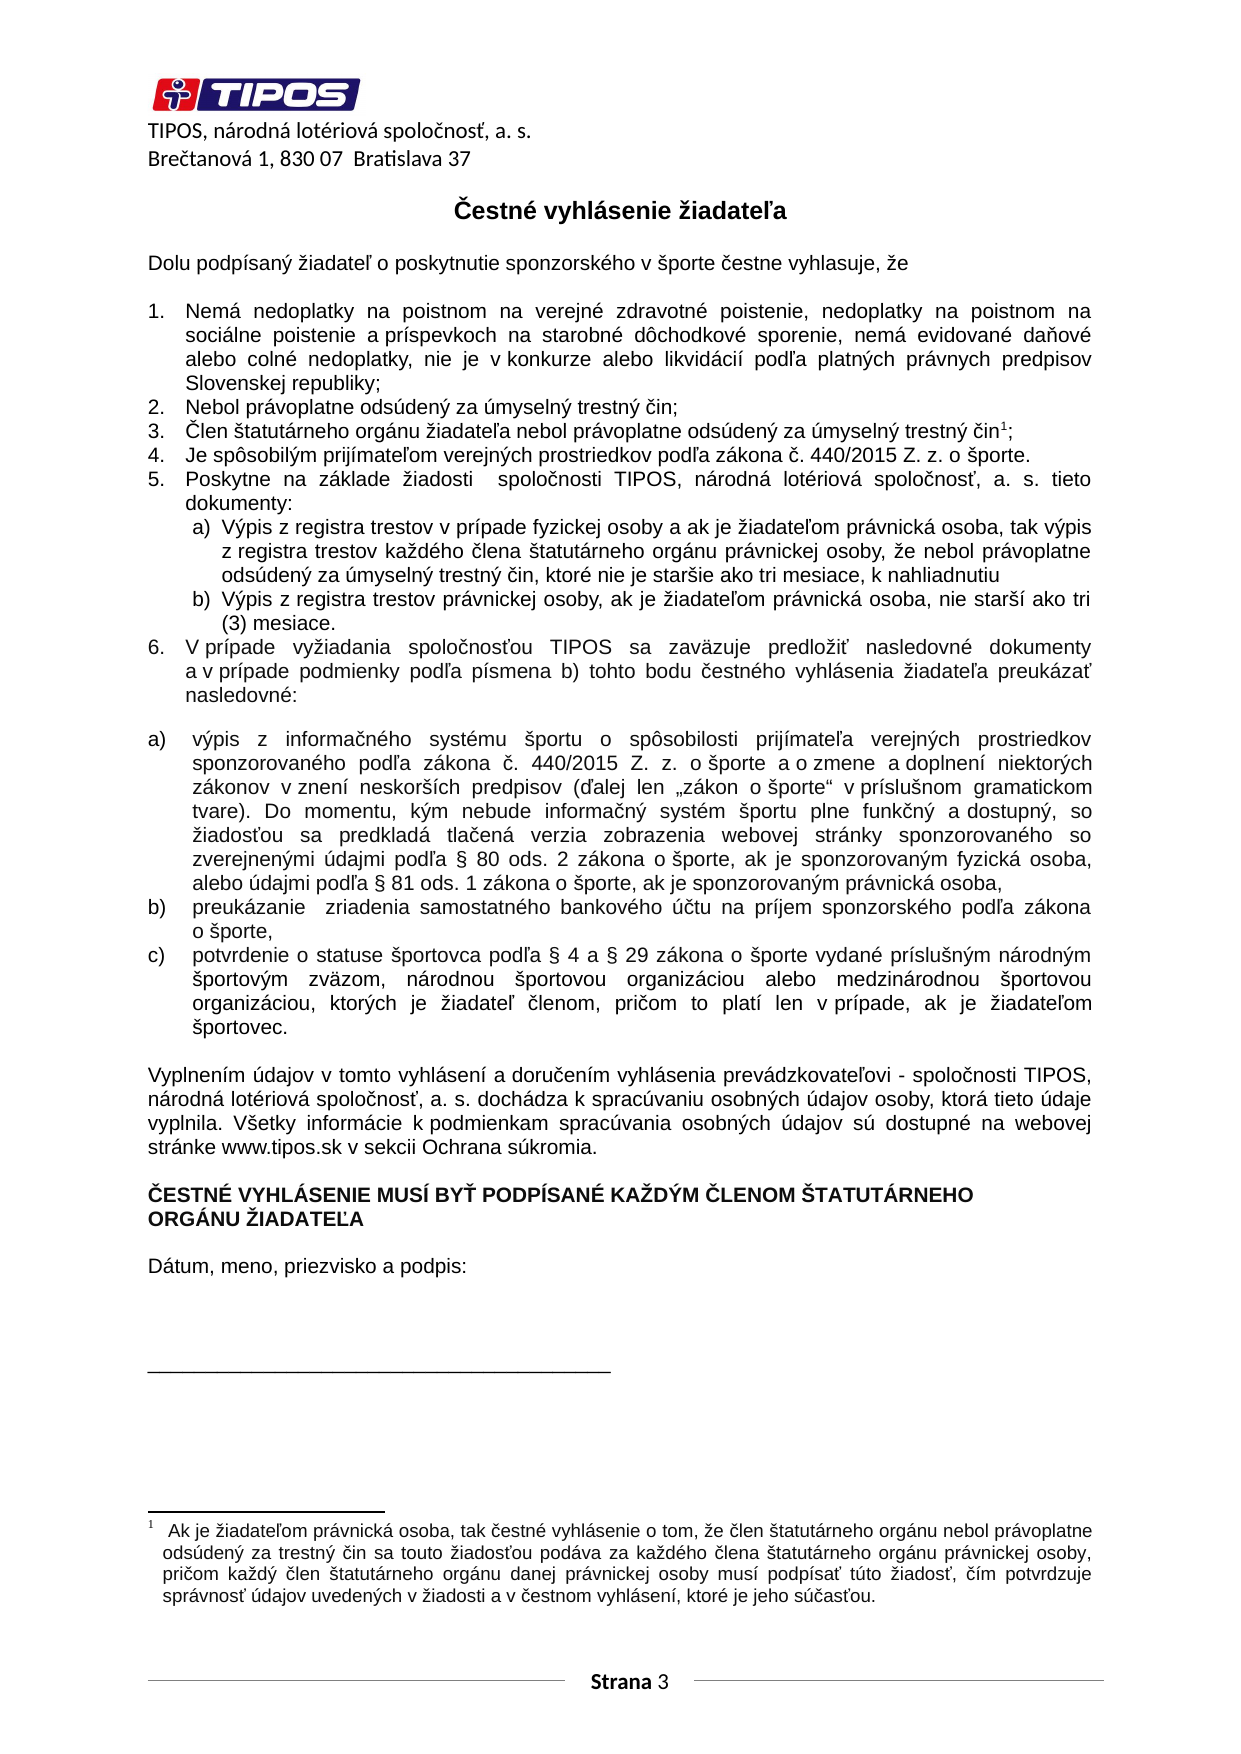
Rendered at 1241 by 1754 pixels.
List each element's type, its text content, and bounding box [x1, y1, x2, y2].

list Je spôsobilým prijímateľom verejných prostriedkov podľa zákona č. 440/2015 Z. z. o športe. [148, 443, 1093, 467]
list Člen štatutárneho orgánu žiadateľa nebol právoplatne odsúdený za úmyselný trestný čin; [148, 419, 1093, 443]
text Vyplnením údajov v tomto vyhlásení a doručením vyhlásenia prevádzkovateľovi - spoločnosti TIPOS, národná lotériová spoločnosť, a. s. dochádza k spracúvaniu osobných údajov osoby, ktorá tieto údaje vyplnila. Všetky informácie k podmienkam spracúvania osobných údajov sú dostupné na webovej stránke www.tipos.sk v sekcii Ochrana súkromia. [148, 1063, 1093, 1158]
text ________________________________________ [148, 1350, 1093, 1374]
text Čestné vyhlásenie žiadateľa [148, 196, 1093, 225]
list výpis z informačného systému športu o spôsobilosti prijímateľa verejných prostriedkov sponzorovaného podľa zákona č. 440/2015 Z. z. o športe a o zmene a doplnení niektorých zákonov v znení neskorších predpisov (ďalej len „zákon o športe“ v príslušnom gramatickom tvare). Do momentu, kým nebude informačný systém športu plne funkčný a dostupný, so žiadosťou sa predkladá tlačená verzia zobrazenia webovej stránky sponzorovaného so zverejnenými údajmi podľa § 80 ods. 2 zákona o športe, ak je sponzorovaným fyzická osoba, alebo údajmi podľa § 81 ods. 1 zákona o športe, ak je sponzorovaným právnická osoba, [148, 727, 1093, 895]
subtitle ORGÁNU ŽIADATEĽA [148, 1206, 1093, 1230]
list preukázanie zriadenia samostatného bankového účtu na príjem sponzorského podľa zákona o športe, [148, 895, 1093, 943]
list Poskytne na základe žiadosti spoločnosti TIPOS, národná lotériová spoločnosť, a. s. tieto dokumenty: [148, 467, 1093, 515]
list Nemá nedoplatky na poistnom na verejné zdravotné poistenie, nedoplatky na poistnom na sociálne poistenie a príspevkoch na starobné dôchodkové sporenie, nemá evidované daňové alebo colné nedoplatky, nie je v konkurze alebo likvidácií podľa platných právnych predpisov Slovenskej republiky; [148, 299, 1093, 395]
subtitle Dátum, meno, priezvisko a podpis: [148, 1254, 1093, 1278]
list Nebol právoplatne odsúdený za úmyselný trestný čin; [148, 395, 1093, 419]
list V prípade vyžiadania spoločnosťou TIPOS sa zaväzuje predložiť nasledovné dokumenty a v prípade podmienky podľa písmena b) tohto bodu čestného vyhlásenia žiadateľa preukázať nasledovné: [148, 634, 1093, 706]
picture [147, 73, 367, 116]
list Výpis z registra trestov v prípade fyzickej osoby a ak je žiadateľom právnická osoba, tak výpis z registra trestov každého člena štatutárneho orgánu právnickej osoby, že nebol právoplatne odsúdený za úmyselný trestný čin, ktoré nie je staršie ako tri mesiace, k nahliadnutiu [192, 515, 1093, 587]
subtitle ČESTNÉ VYHLÁSENIE MUSÍ BYŤ PODPÍSANÉ KAŽDÝM ČLENOM ŠTATUTÁRNEHO [148, 1182, 1093, 1206]
list Výpis z registra trestov právnickej osoby, ak je žiadateľom právnická osoba, nie starší ako tri (3) mesiace. [192, 587, 1093, 634]
list potvrdenie o statuse športovca podľa § 4 a § 29 zákona o športe vydané príslušným národným športovým zväzom, národnou športovou organizáciou alebo medzinárodnou športovou organizáciou, ktorých je žiadateľ členom, pričom to platí len v prípade, ak je žiadateľom športovec. [148, 943, 1093, 1039]
subtitle Dolu podpísaný žiadateľ o poskytnutie sponzorského v športe čestne vyhlasuje, že [148, 251, 1093, 275]
